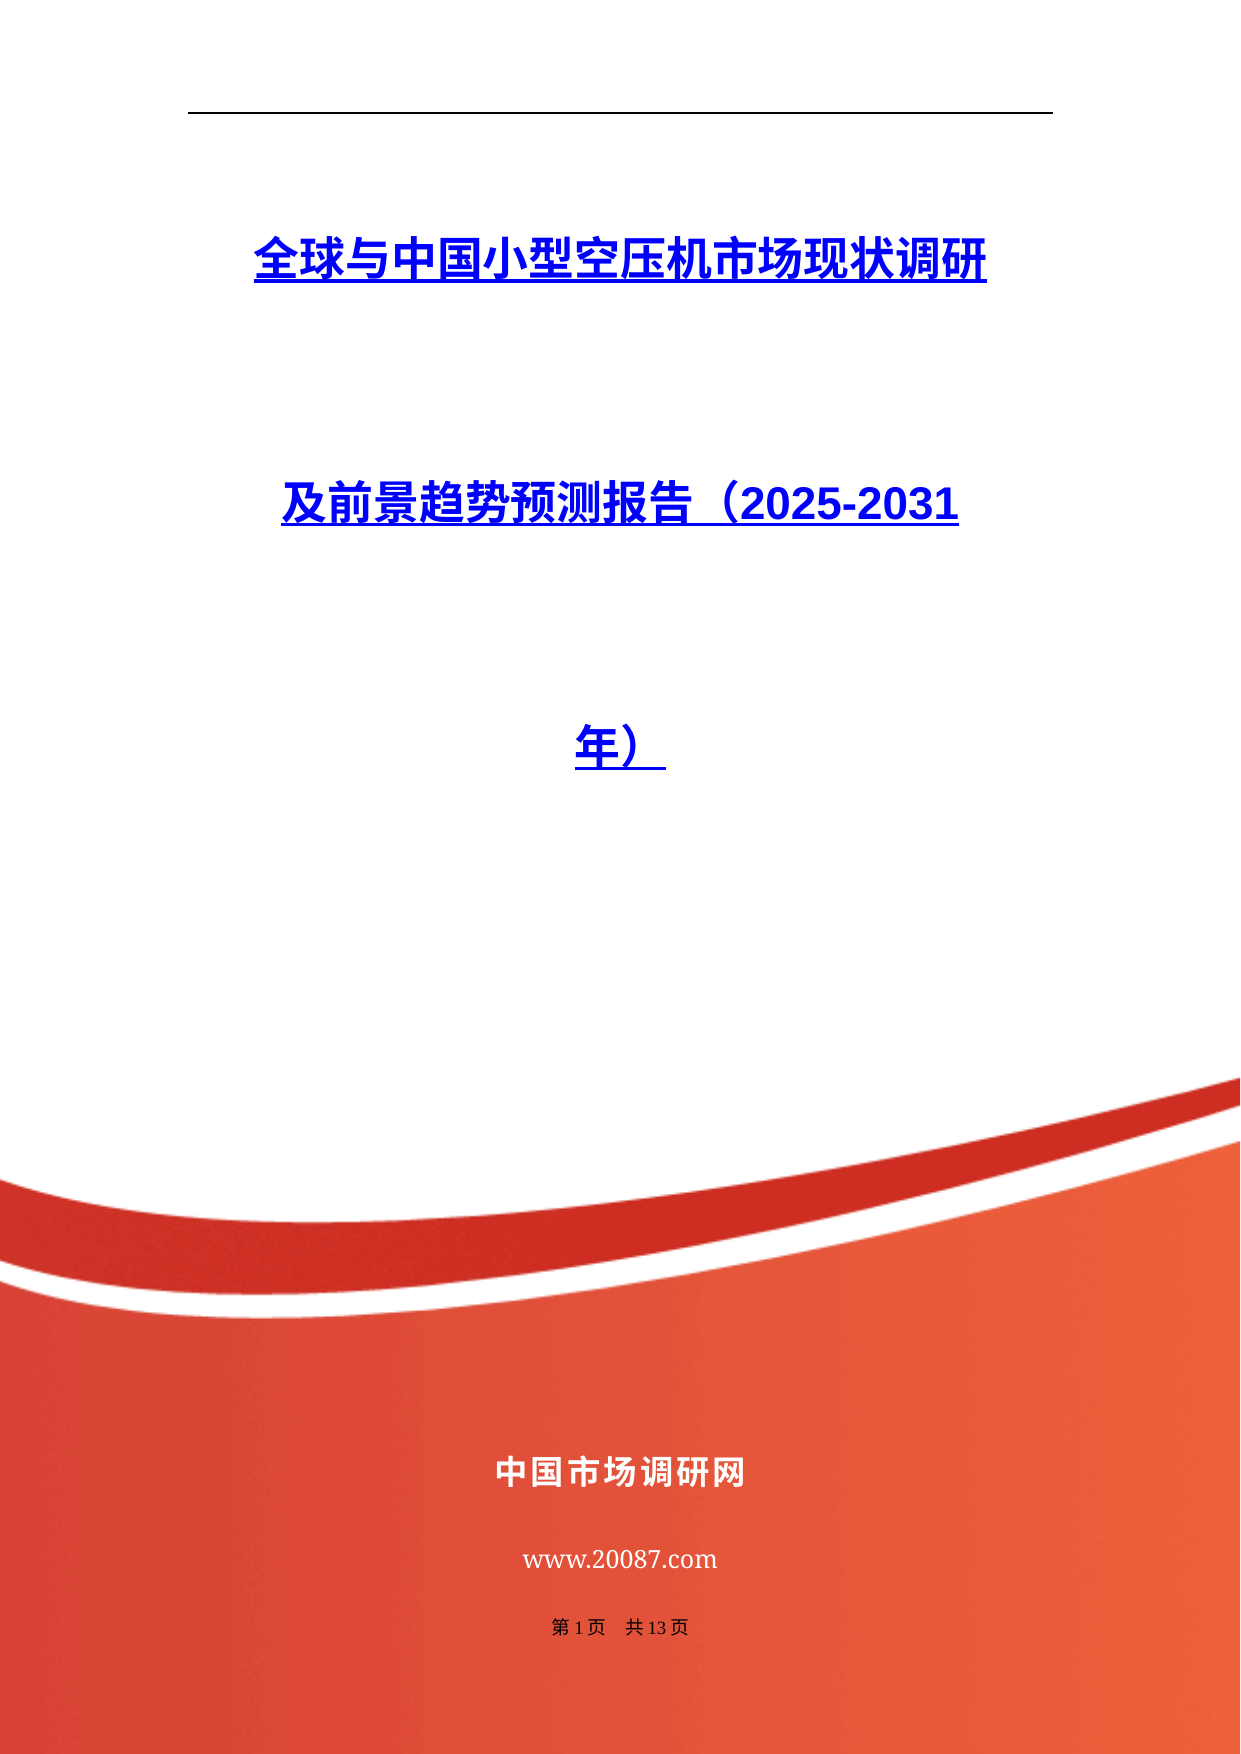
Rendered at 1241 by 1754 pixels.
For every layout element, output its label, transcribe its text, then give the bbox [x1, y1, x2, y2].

subtitle 中国市场调研网 [187, 1437, 1053, 1502]
text www.20087.com [187, 1526, 1053, 1591]
picture [0, 1006, 1241, 1754]
table_header 全球与中国小型空压机市场现状调研及前景趋势预测报告（2025-2031年） [188, 207, 1053, 871]
